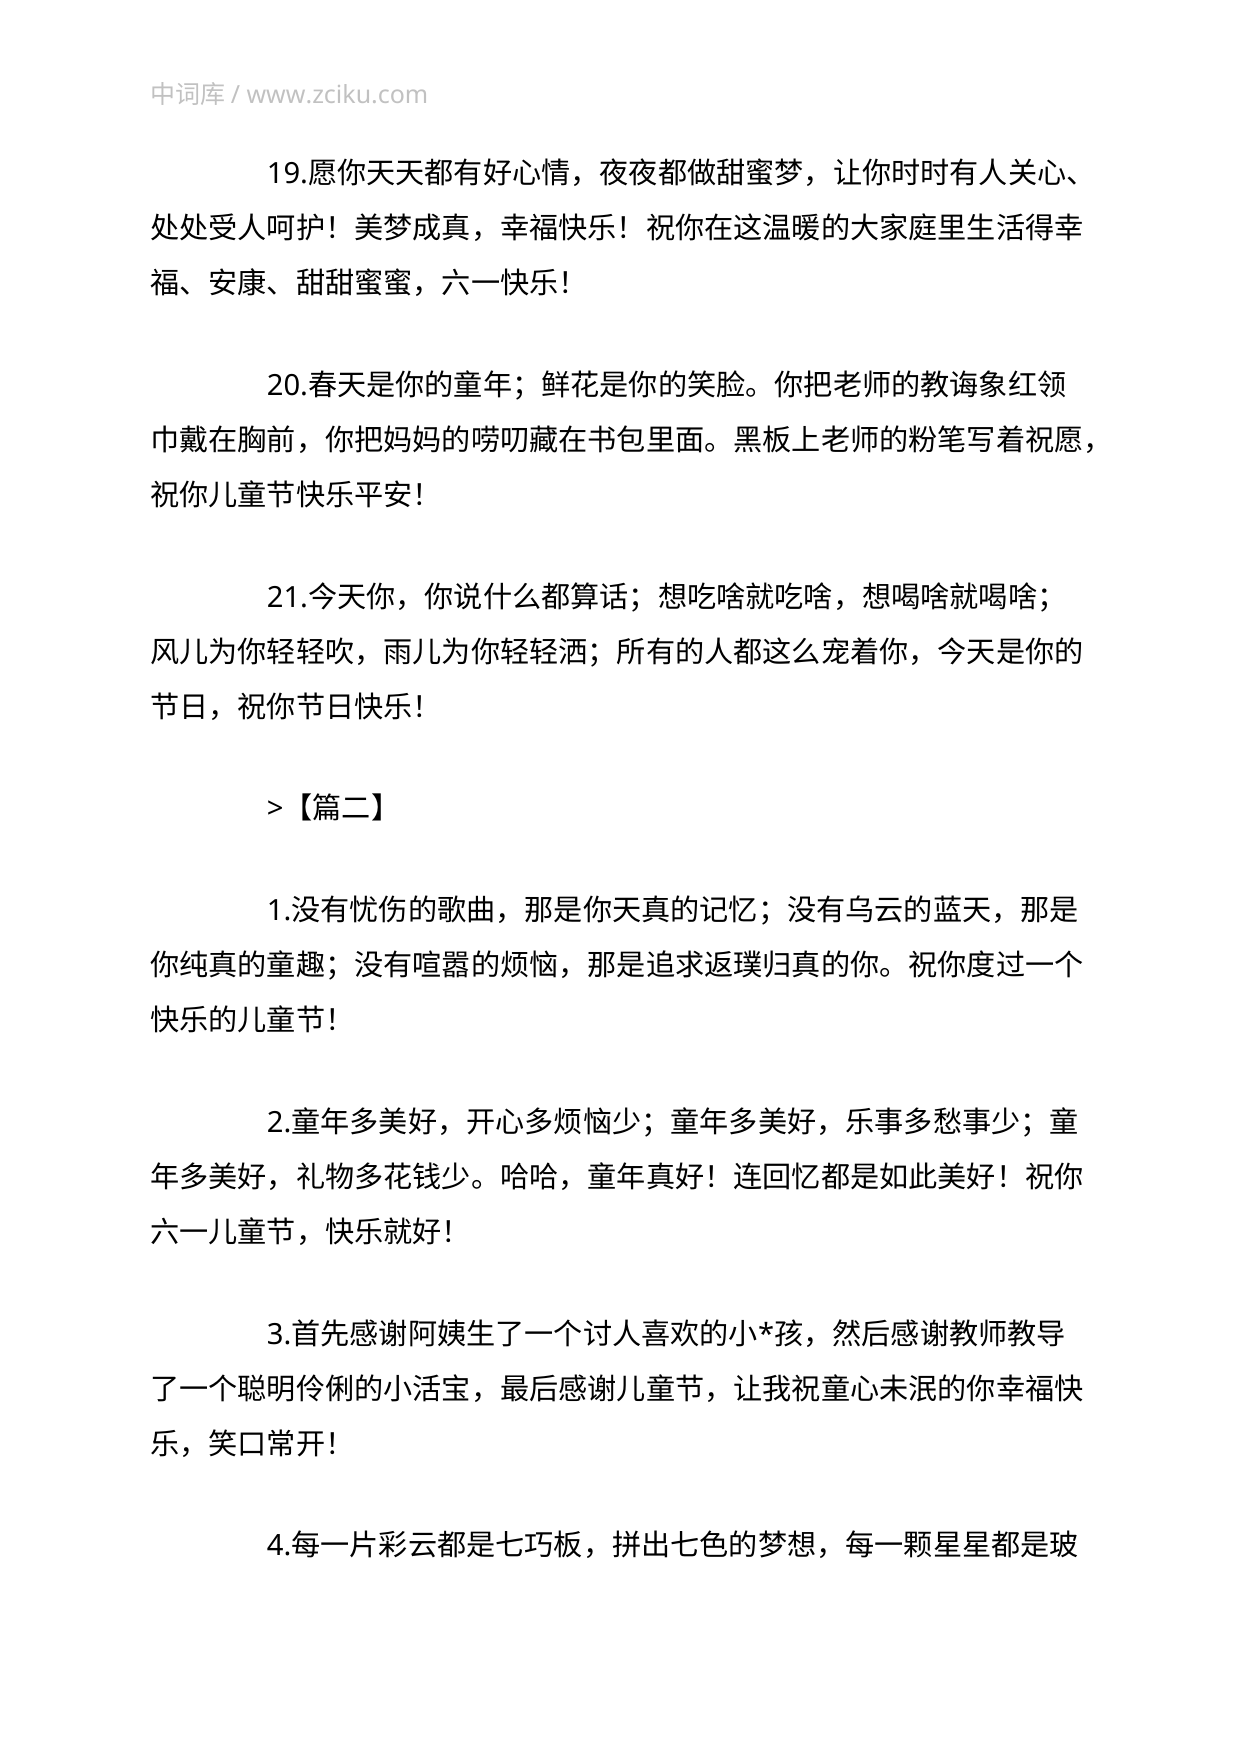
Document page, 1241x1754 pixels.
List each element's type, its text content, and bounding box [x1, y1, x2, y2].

text 20.春天是你的童年；鲜花是你的笑脸。你把老师的教诲象红领巾戴在胸前，你把妈妈的唠叨藏在书包里面。黑板上老师的粉笔写着祝愿，祝你儿童节快乐平安！ [150, 362, 1090, 514]
text 19.愿你天天都有好心情，夜夜都做甜蜜梦，让你时时有人关心、处处受人呵护！美梦成真，幸福快乐！祝你在这温暖的大家庭里生活得幸福、安康、甜甜蜜蜜，六一快乐！ [150, 150, 1090, 302]
text >【篇二】 [150, 785, 1090, 827]
text 1.没有忧伤的歌曲，那是你天真的记忆；没有乌云的蓝天，那是你纯真的童趣；没有喧嚣的烦恼，那是追求返璞归真的你。祝你度过一个快乐的儿童节！ [150, 887, 1090, 1039]
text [150, 1522, 1090, 1564]
text 3.首先感谢阿姨生了一个讨人喜欢的小*孩，然后感谢教师教导了一个聪明伶俐的小活宝，最后感谢儿童节，让我祝童心未泯的你幸福快乐，笑口常开！ [150, 1310, 1090, 1462]
text 2.童年多美好，开心多烦恼少；童年多美好，乐事多愁事少；童年多美好，礼物多花钱少。哈哈，童年真好！连回忆都是如此美好！祝你六一儿童节，快乐就好！ [150, 1099, 1090, 1251]
text 21.今天你，你说什么都算话；想吃啥就吃啥，想喝啥就喝啥；风儿为你轻轻吹，雨儿为你轻轻洒；所有的人都这么宠着你，今天是你的节日，祝你节日快乐！ [150, 573, 1090, 726]
